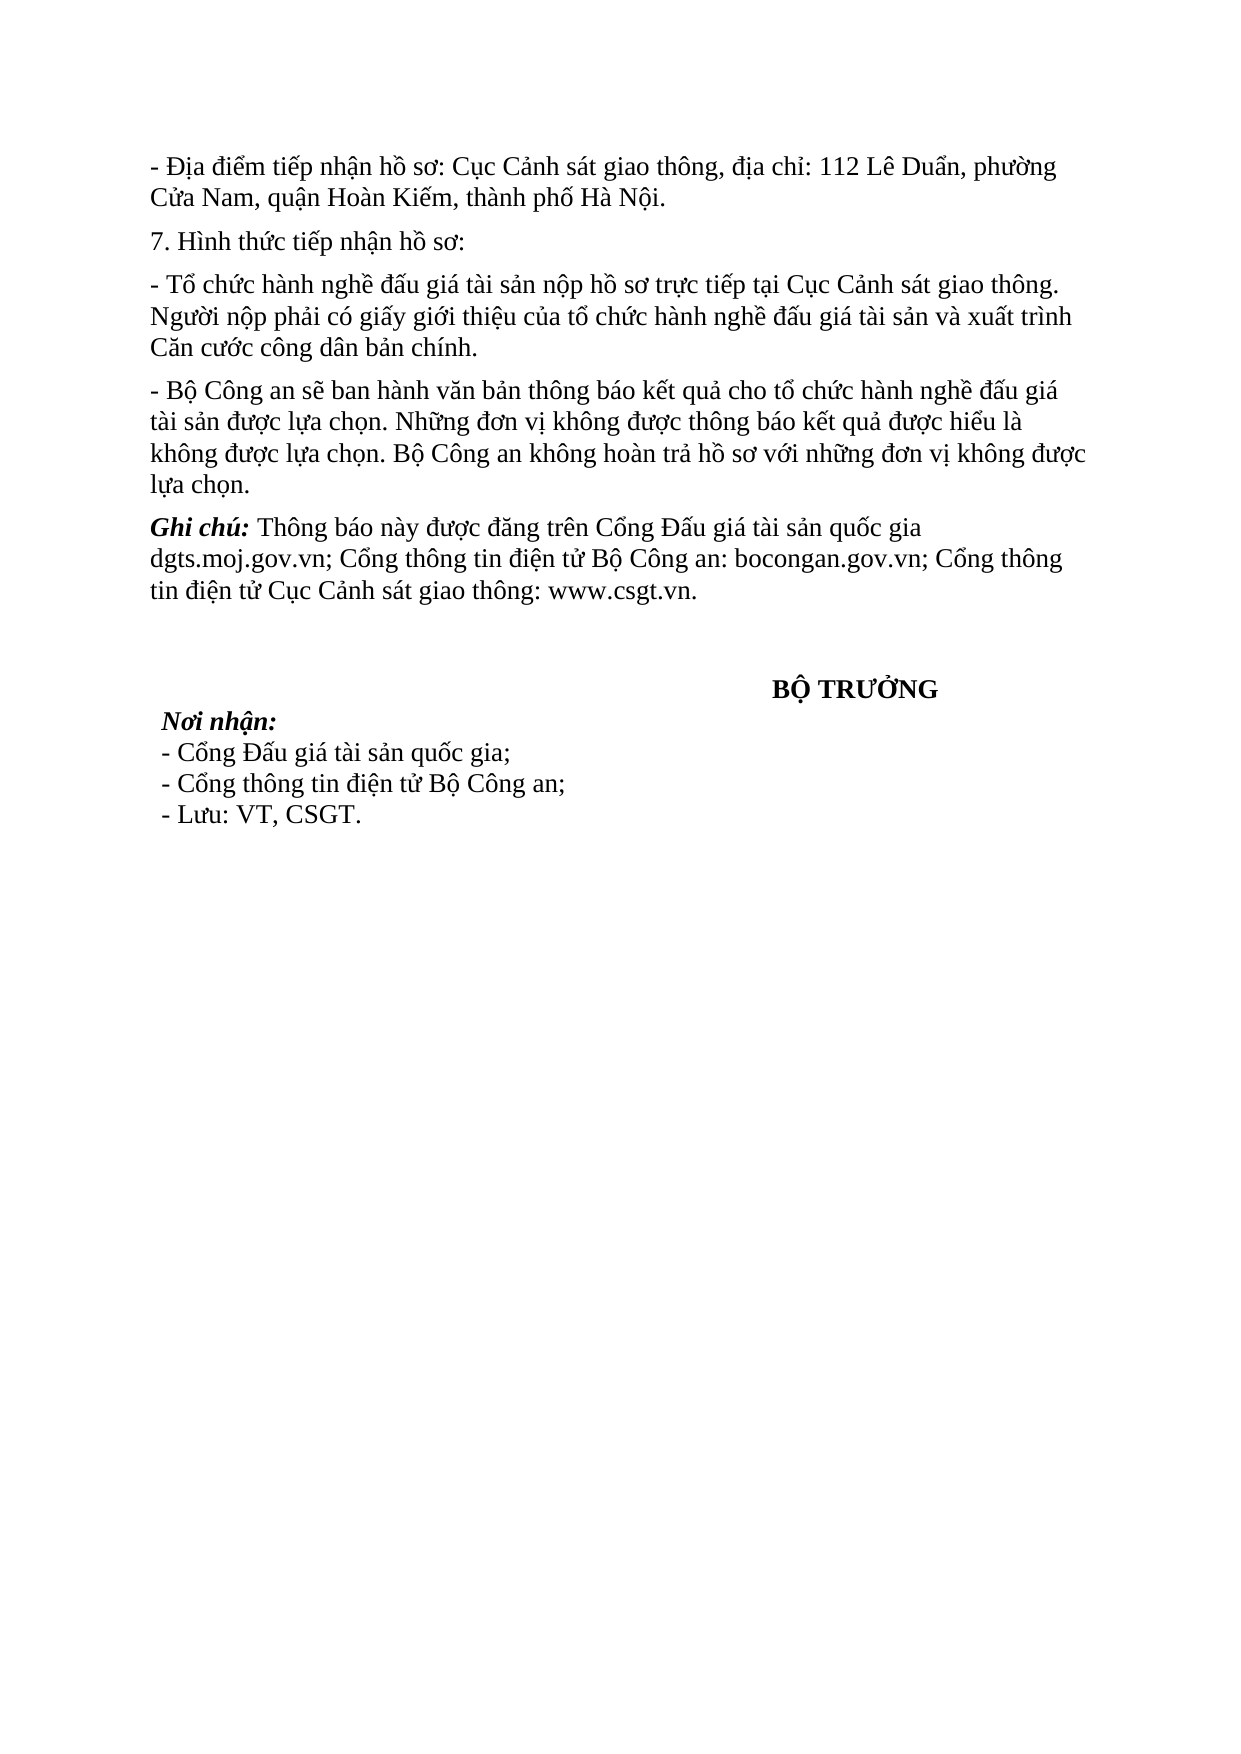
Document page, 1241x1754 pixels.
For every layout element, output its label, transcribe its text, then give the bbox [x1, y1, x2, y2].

table_header BỘ TRƯỞNG [620, 661, 1090, 842]
text - Bộ Công an sẽ ban hành văn bản thông báo kết quả cho tổ chức hành nghề đấu giá tài sản được lựa chọn. Những đơn vị không được thông báo kết quả được hiểu là không được lựa chọn. Bộ Công an không hoàn trả hồ sơ với những đơn vị không được lựa chọn. [150, 374, 1090, 499]
text 7. Hình thức tiếp nhận hồ sơ: [150, 225, 1090, 256]
text - Tổ chức hành nghề đấu giá tài sản nộp hồ sơ trực tiếp tại Cục Cảnh sát giao thông. Người nộp phải có giấy giới thiệu của tổ chức hành nghề đấu giá tài sản và xuất trình Căn cước công dân bản chính. [150, 268, 1090, 362]
text Ghi chú: Thông báo này được đăng trên Cổng Đấu giá tài sản quốc gia dgts.moj.gov.vn; Cổng thông tin điện tử Bộ Công an: bocongan.gov.vn; Cổng thông tin điện tử Cục Cảnh sát giao thông: www.csgt.vn. [150, 511, 1090, 605]
table_header Nơi nhận: - Cổng Đấu giá tài sản quốc gia; - Cổng thông tin điện tử Bộ Công an; - Lưu: VT, CSGT. [150, 661, 620, 842]
text - Địa điểm tiếp nhận hồ sơ: Cục Cảnh sát giao thông, địa chỉ: 112 Lê Duẩn, phường Cửa Nam, quận Hoàn Kiếm, thành phố Hà Nội. [150, 150, 1090, 212]
